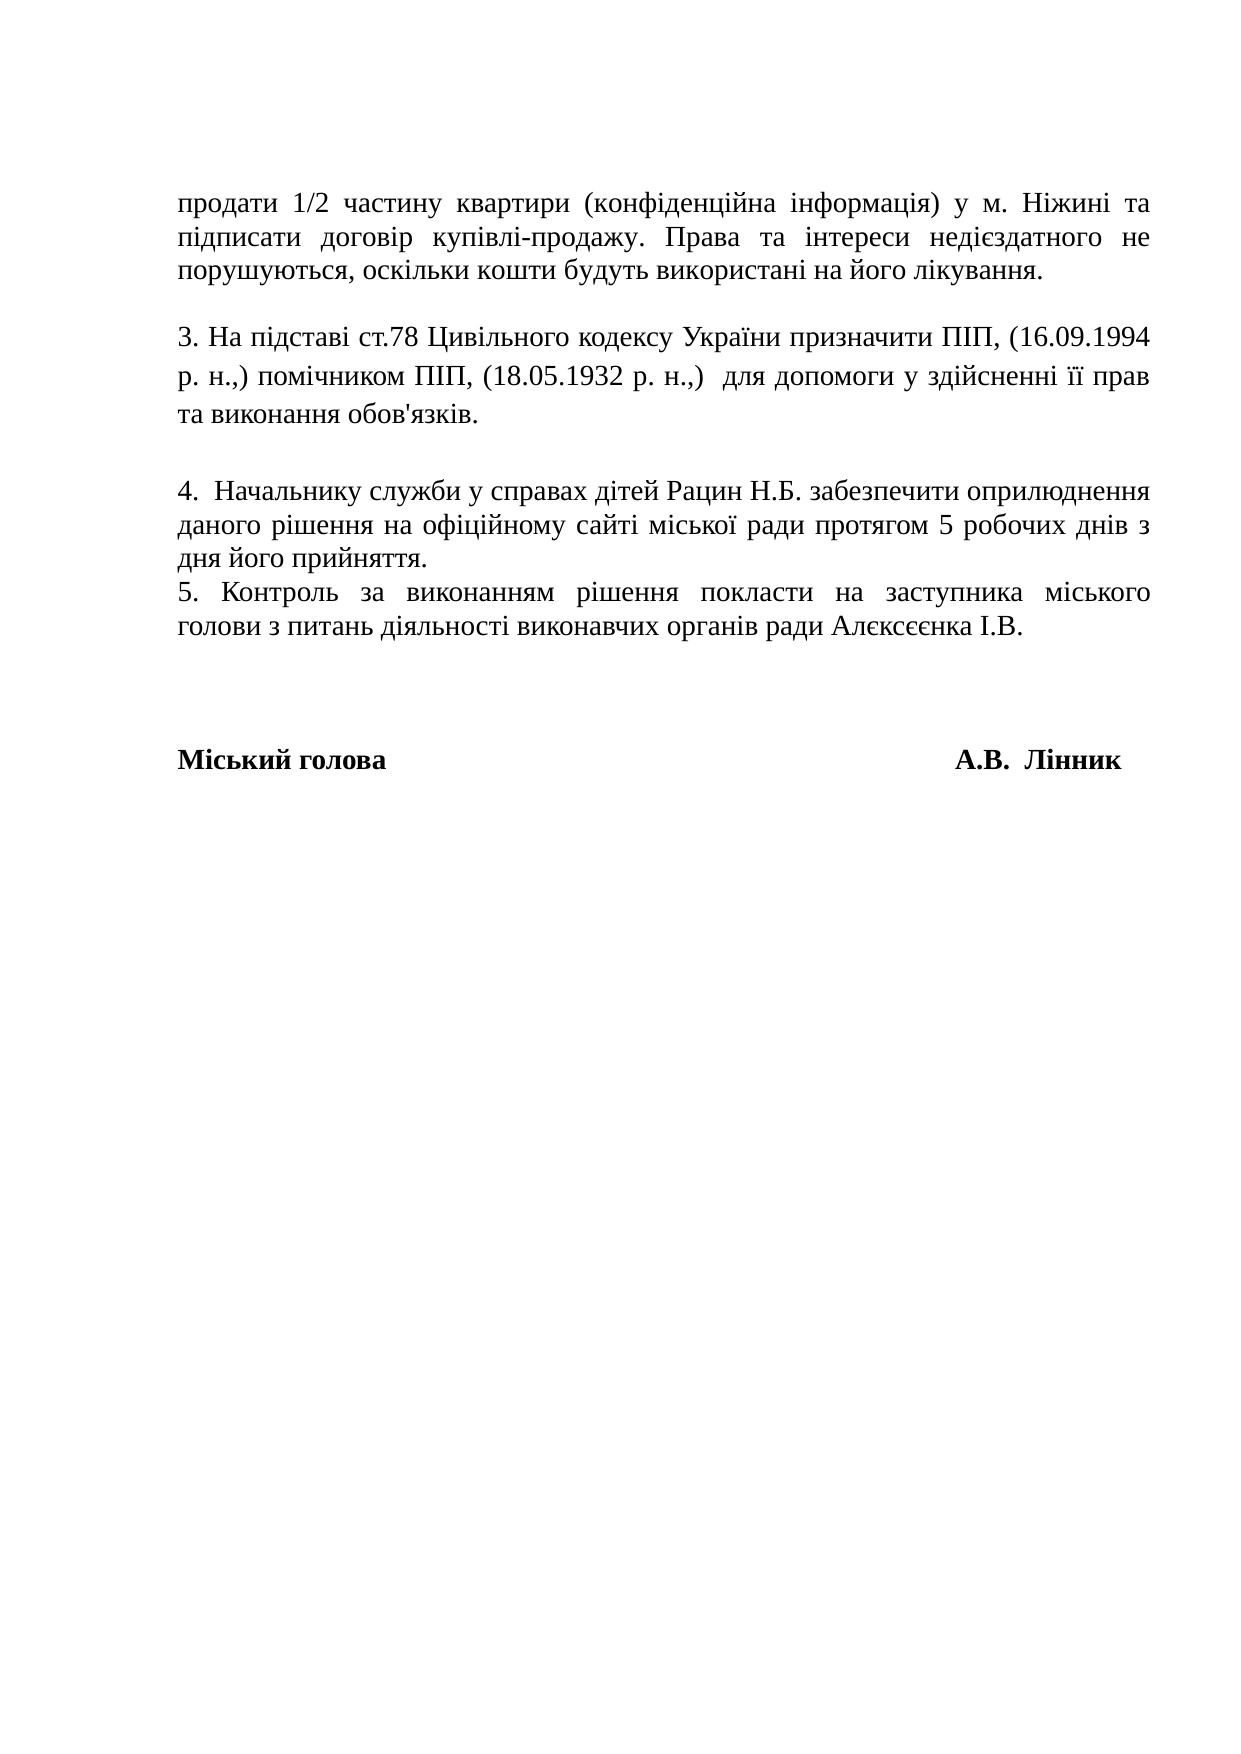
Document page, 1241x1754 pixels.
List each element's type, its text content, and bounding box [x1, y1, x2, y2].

text 3. На підставі ст.78 Цивільного кодексу України призначити ПІП, (16.09.1994 р. н.,) помічником ПІП, (18.05.1932 р. н.,) для допомоги у здійсненні її прав та виконання обов'язків. [177, 319, 1152, 430]
text продати 1/2 частину квартири (конфіденційна інформація) у м. Ніжині та підписати договір купівлі-продажу. Права та інтереси недієздатного не порушуються, оскільки кошти будуть використані на його лікування. [177, 185, 1152, 286]
text 4. Начальнику служби у справах дітей Рацин Н.Б. забезпечити оприлюднення даного рішення на офіційному сайті міської ради протягом 5 робочих днів з дня його прийняття. [177, 473, 1152, 574]
text Міський голова А.В. Лінник [177, 742, 1152, 775]
text 5. Контроль за виконанням рішення покласти на заступника міського голови з питань діяльності виконавчих органів ради Алєксєєнка І.В. [177, 574, 1152, 641]
